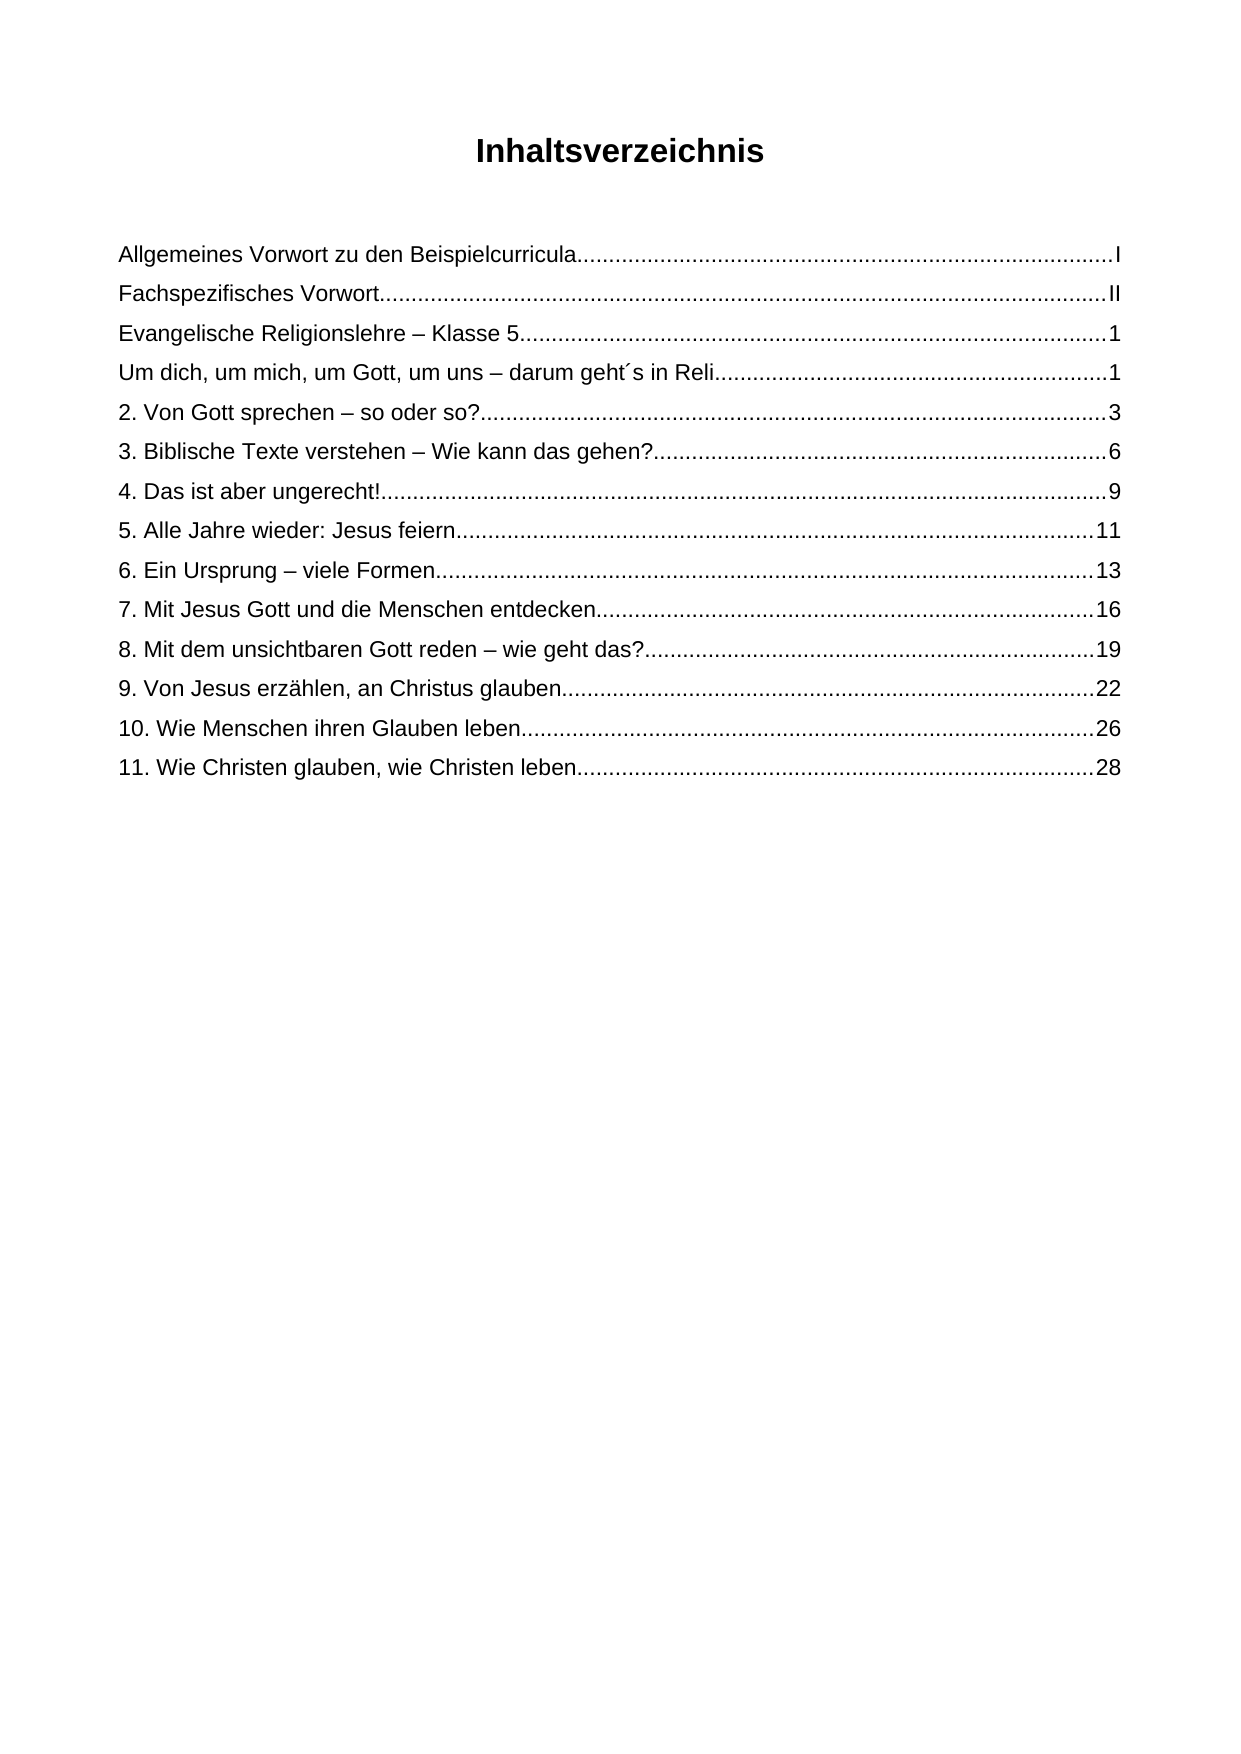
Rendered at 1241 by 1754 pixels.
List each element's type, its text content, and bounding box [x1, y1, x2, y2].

text Inhaltsverzeichnis [118, 131, 1122, 169]
